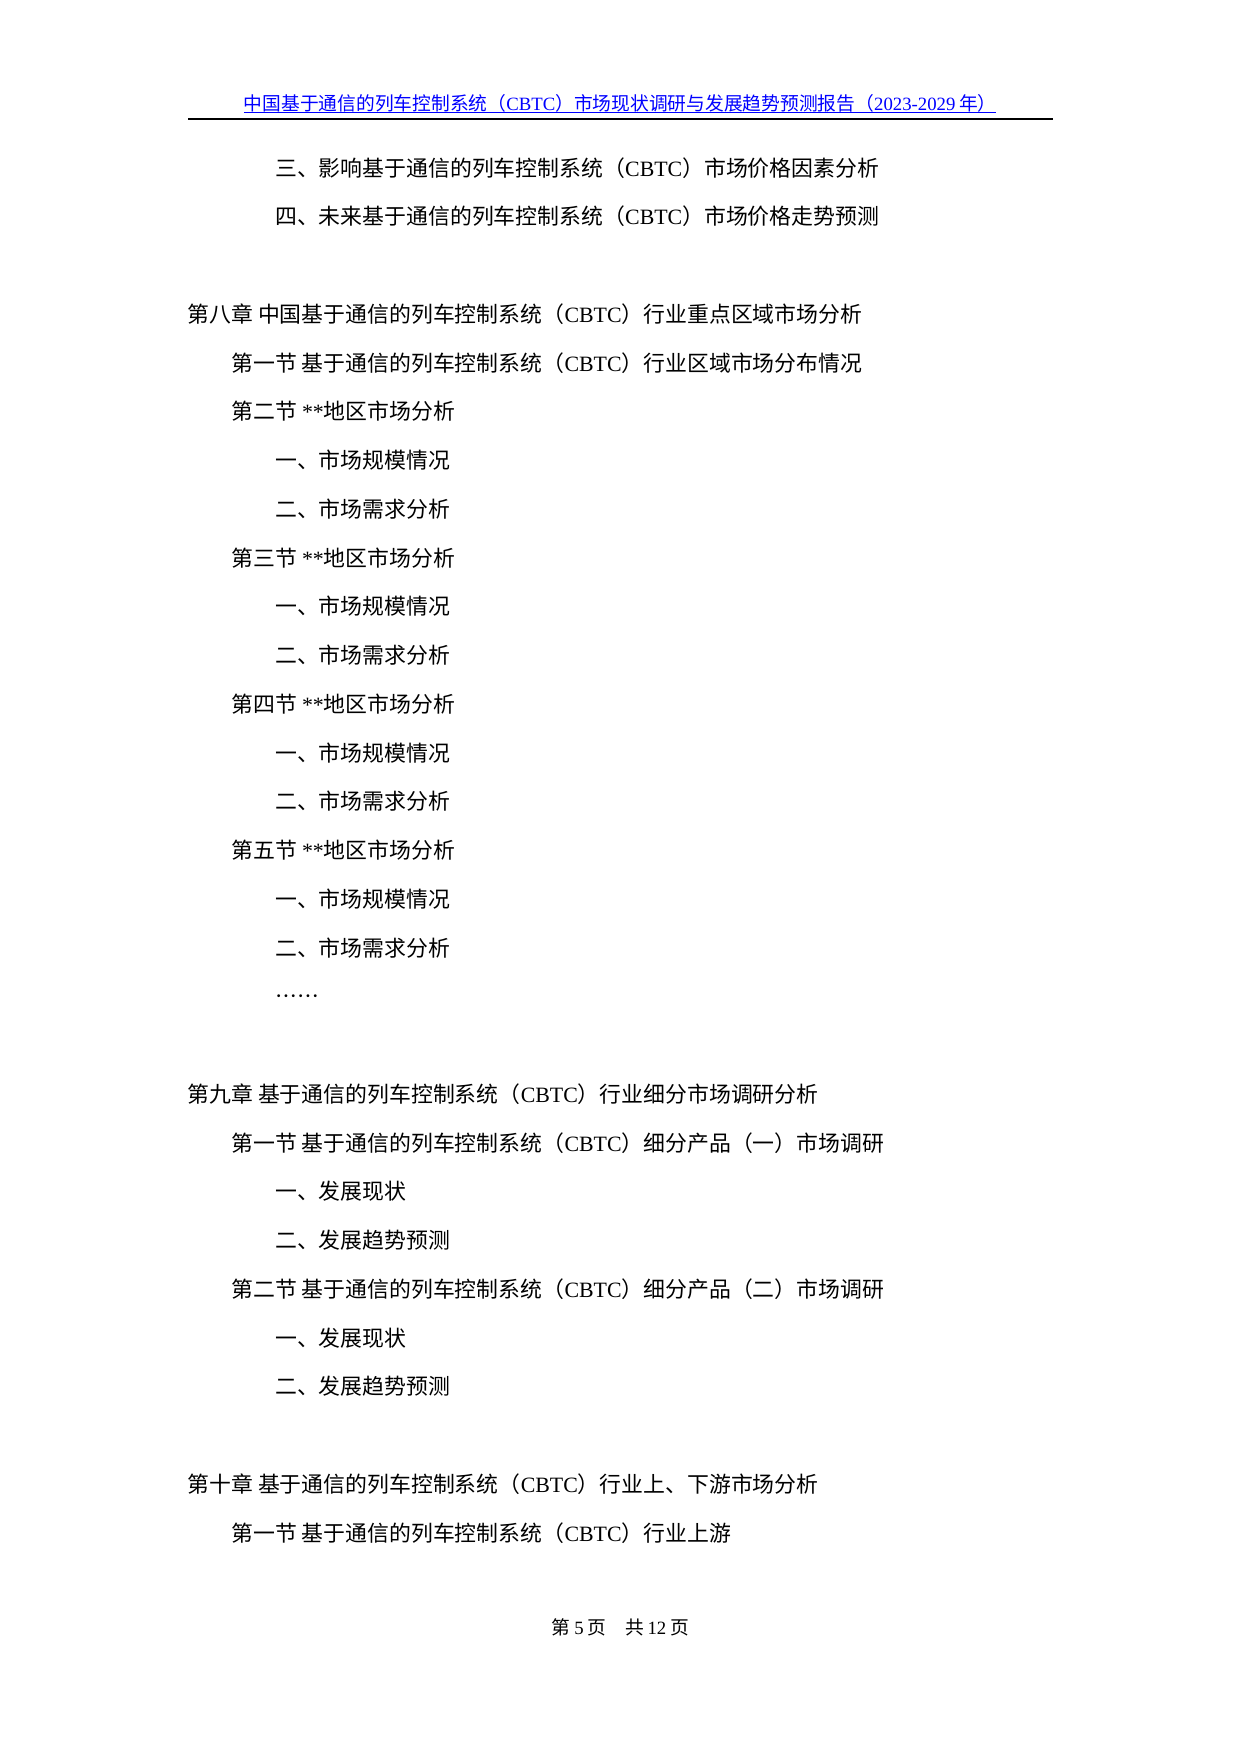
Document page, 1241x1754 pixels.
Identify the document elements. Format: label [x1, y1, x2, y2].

text [187, 150, 1053, 1548]
